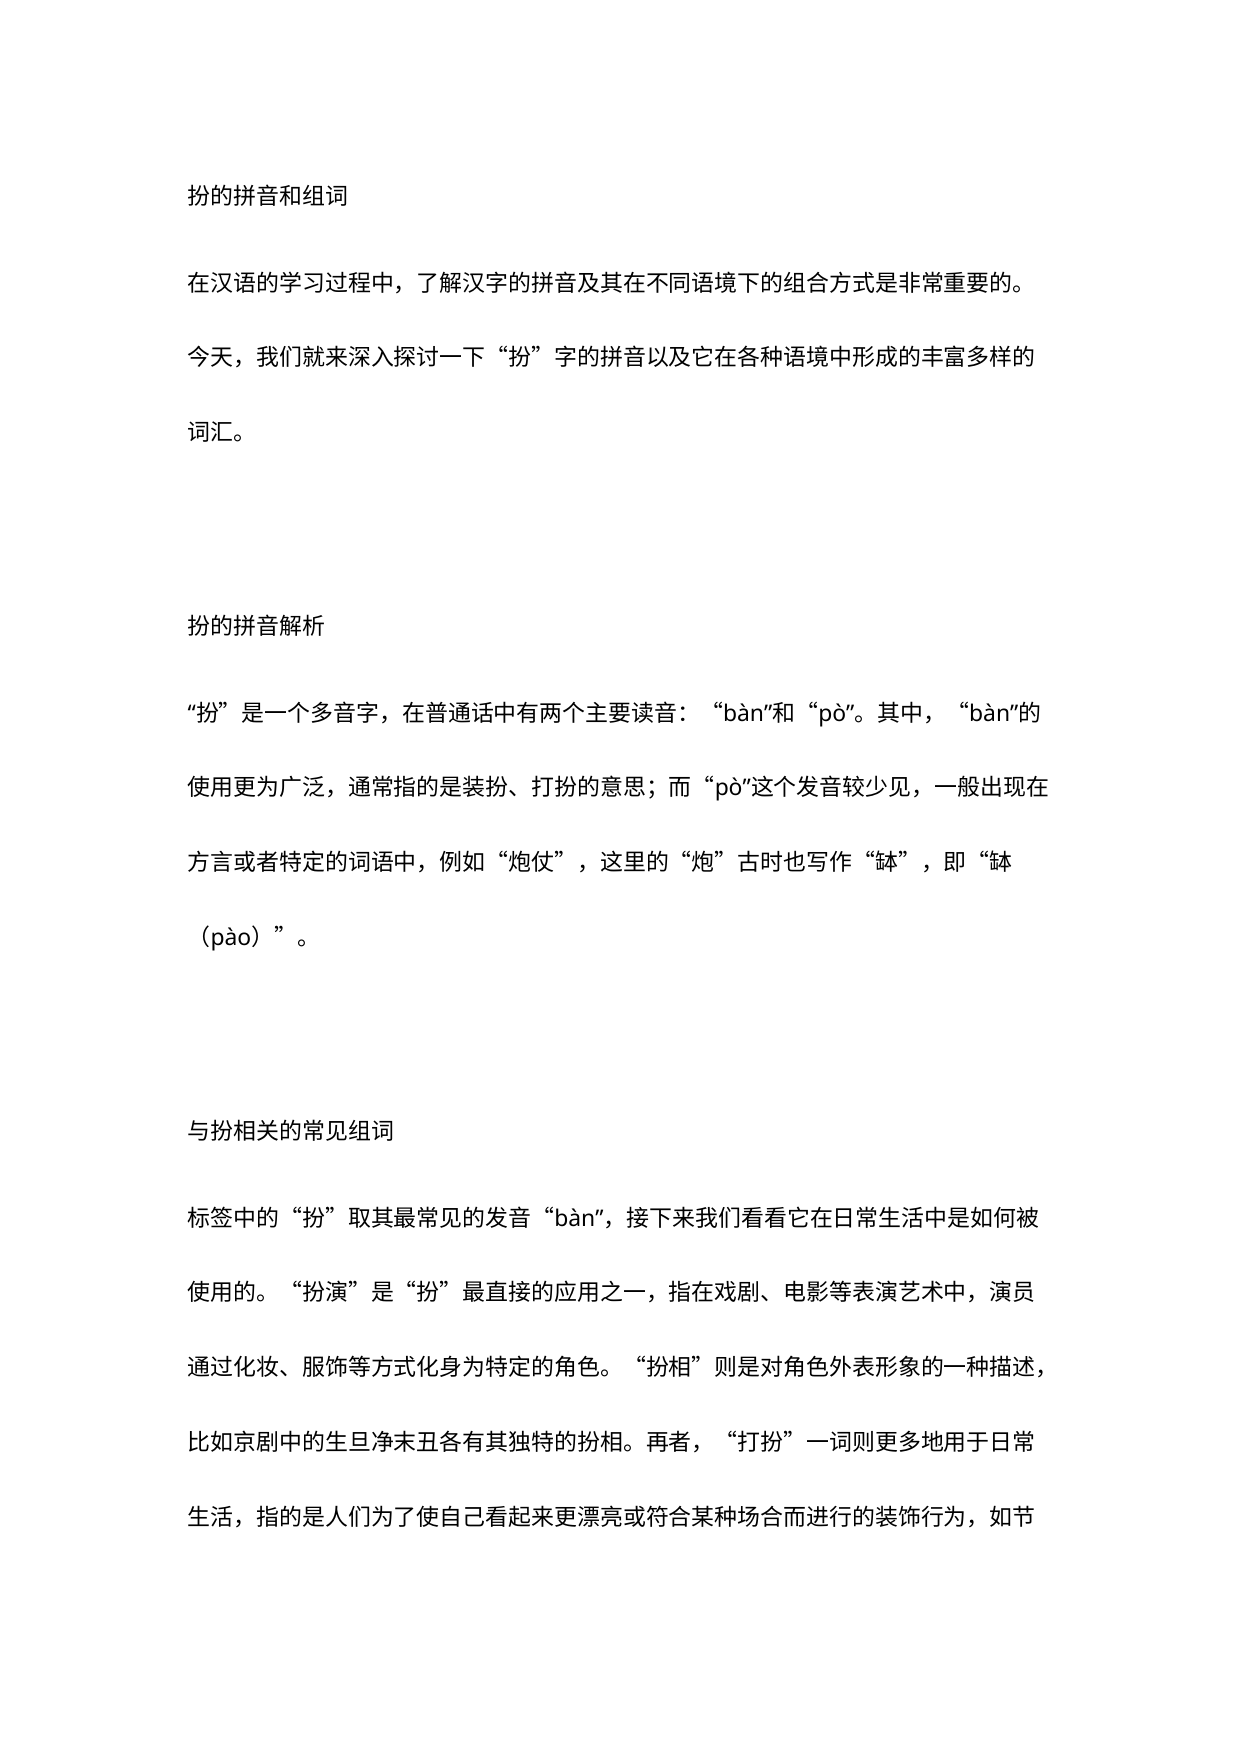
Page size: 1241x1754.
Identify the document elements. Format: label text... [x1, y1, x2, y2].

text 扮的拼音解析 [187, 592, 1053, 657]
text “扮”是一个多音字，在普通话中有两个主要读音：“bàn”和“pò”。其中，“bàn”的使用更为广泛，通常指的是装扮、打扮的意思；而“pò”这个发音较少见，一般出现在方言或者特定的词语中，例如“炮仗”，这里的“炮”古时也写作“缽”，即“缽（pào）”。 [187, 679, 1053, 968]
text 在汉语的学习过程中，了解汉字的拼音及其在不同语境下的组合方式是非常重要的。今天，我们就来深入探讨一下“扮”字的拼音以及它在各种语境中形成的丰富多样的词汇。 [187, 248, 1053, 463]
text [187, 1184, 1053, 1547]
text 扮的拼音和组词 [187, 162, 1053, 227]
text 与扮相关的常见组词 [187, 1097, 1053, 1162]
